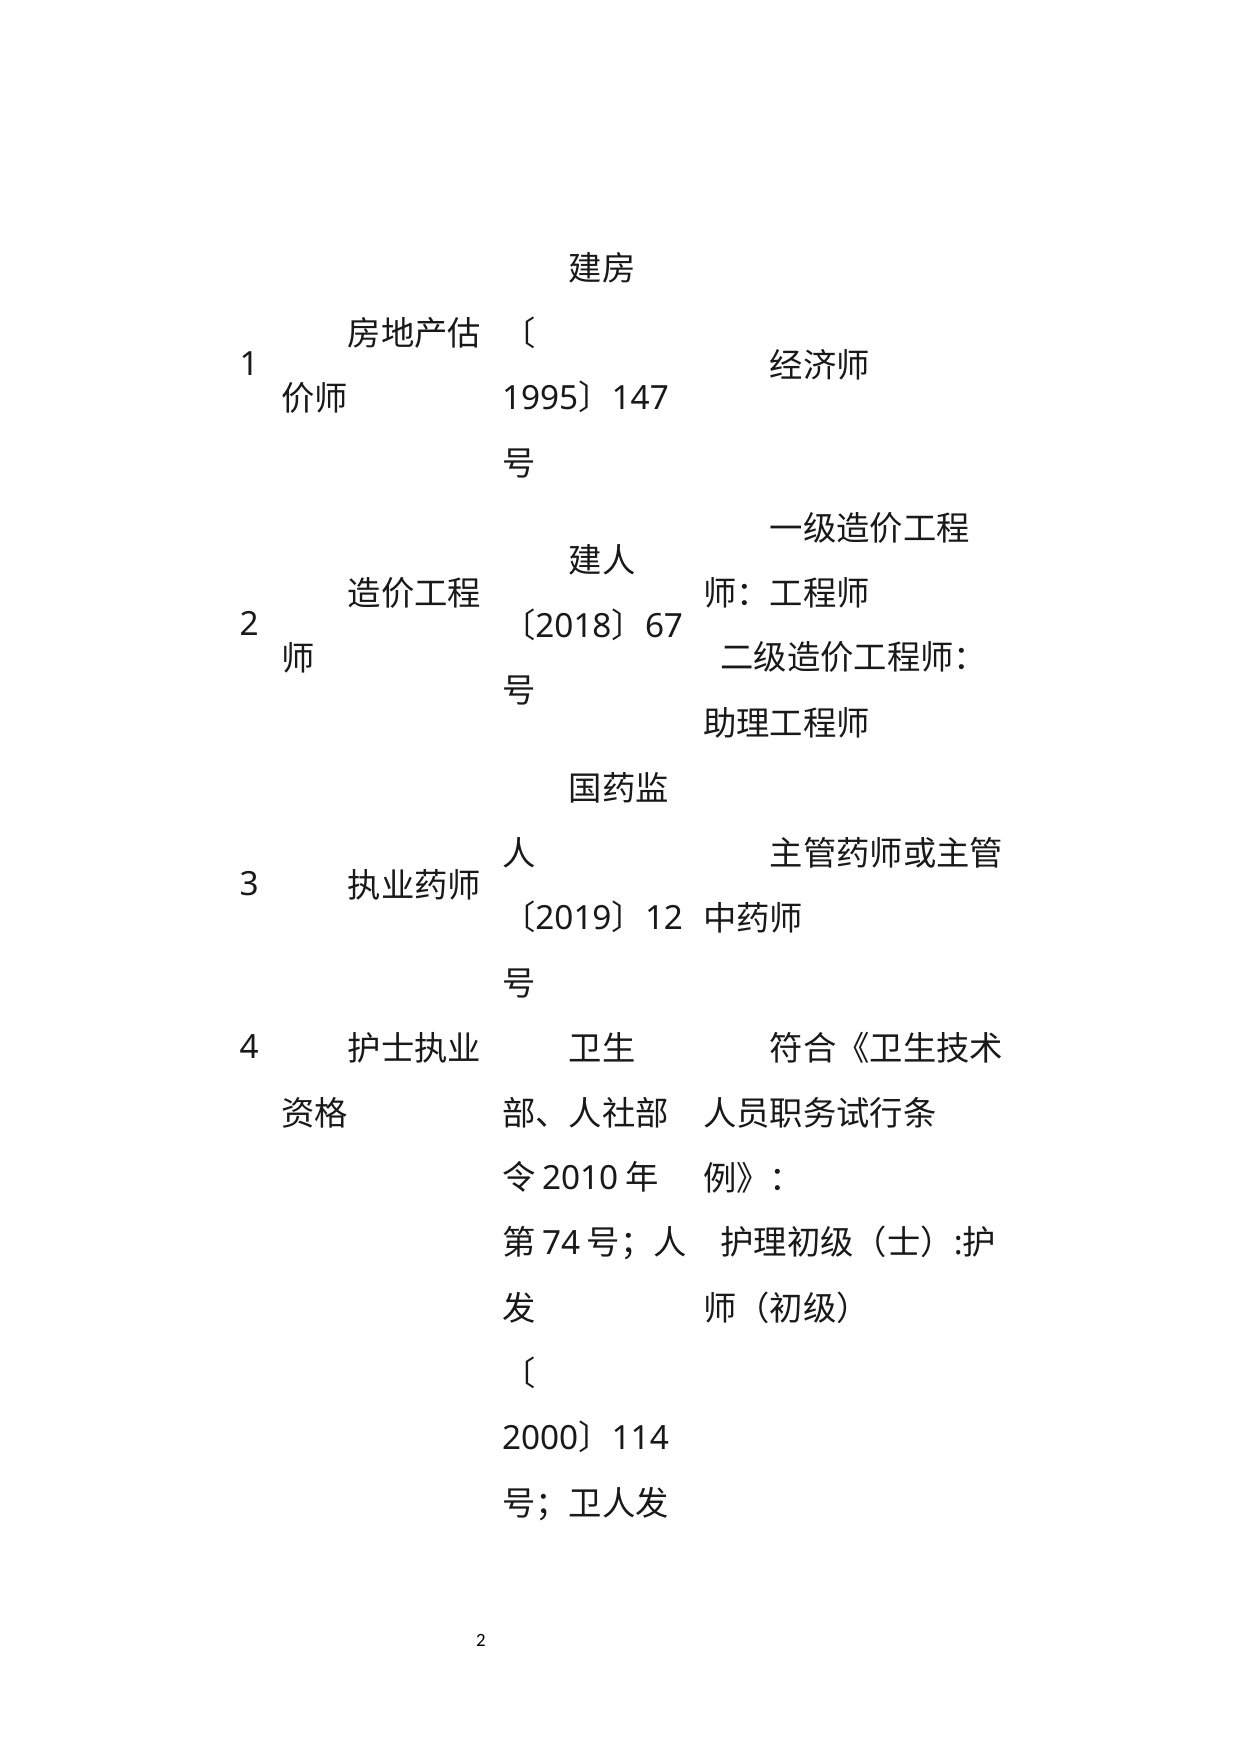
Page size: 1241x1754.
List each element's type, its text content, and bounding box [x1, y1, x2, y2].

table_cell 房地产估价师 [274, 233, 494, 493]
table_cell 护士执业资格 [274, 1013, 494, 1533]
table_cell 1 [165, 233, 273, 493]
table_cell 执业药师 [274, 753, 494, 1013]
table_cell 一级造价工程师：工程师 二级造价工程师：助理工程师 [696, 493, 1026, 753]
table_cell 2 [165, 493, 273, 753]
table_cell 国药监人〔2019〕12号 [495, 753, 696, 1013]
table_cell 符合《卫生技术人员职务试行条例》： 护理初级（士）:护师（初级） [696, 1013, 1026, 1533]
table_cell 建人〔2018〕67号 [495, 493, 696, 753]
table_cell 卫生部、人社部令2010年第74号；人发〔2000〕114号；卫人发〔2001〕164号 [495, 1013, 696, 1533]
table_cell 主管药师或主管中药师 [696, 753, 1026, 1013]
table_cell 建房〔1995〕147号 [495, 233, 696, 493]
table_cell 造价工程师 [274, 493, 494, 753]
table_cell 3 [165, 753, 273, 1013]
table_cell 4 [165, 1013, 273, 1533]
table_cell 经济师 [696, 233, 1026, 493]
